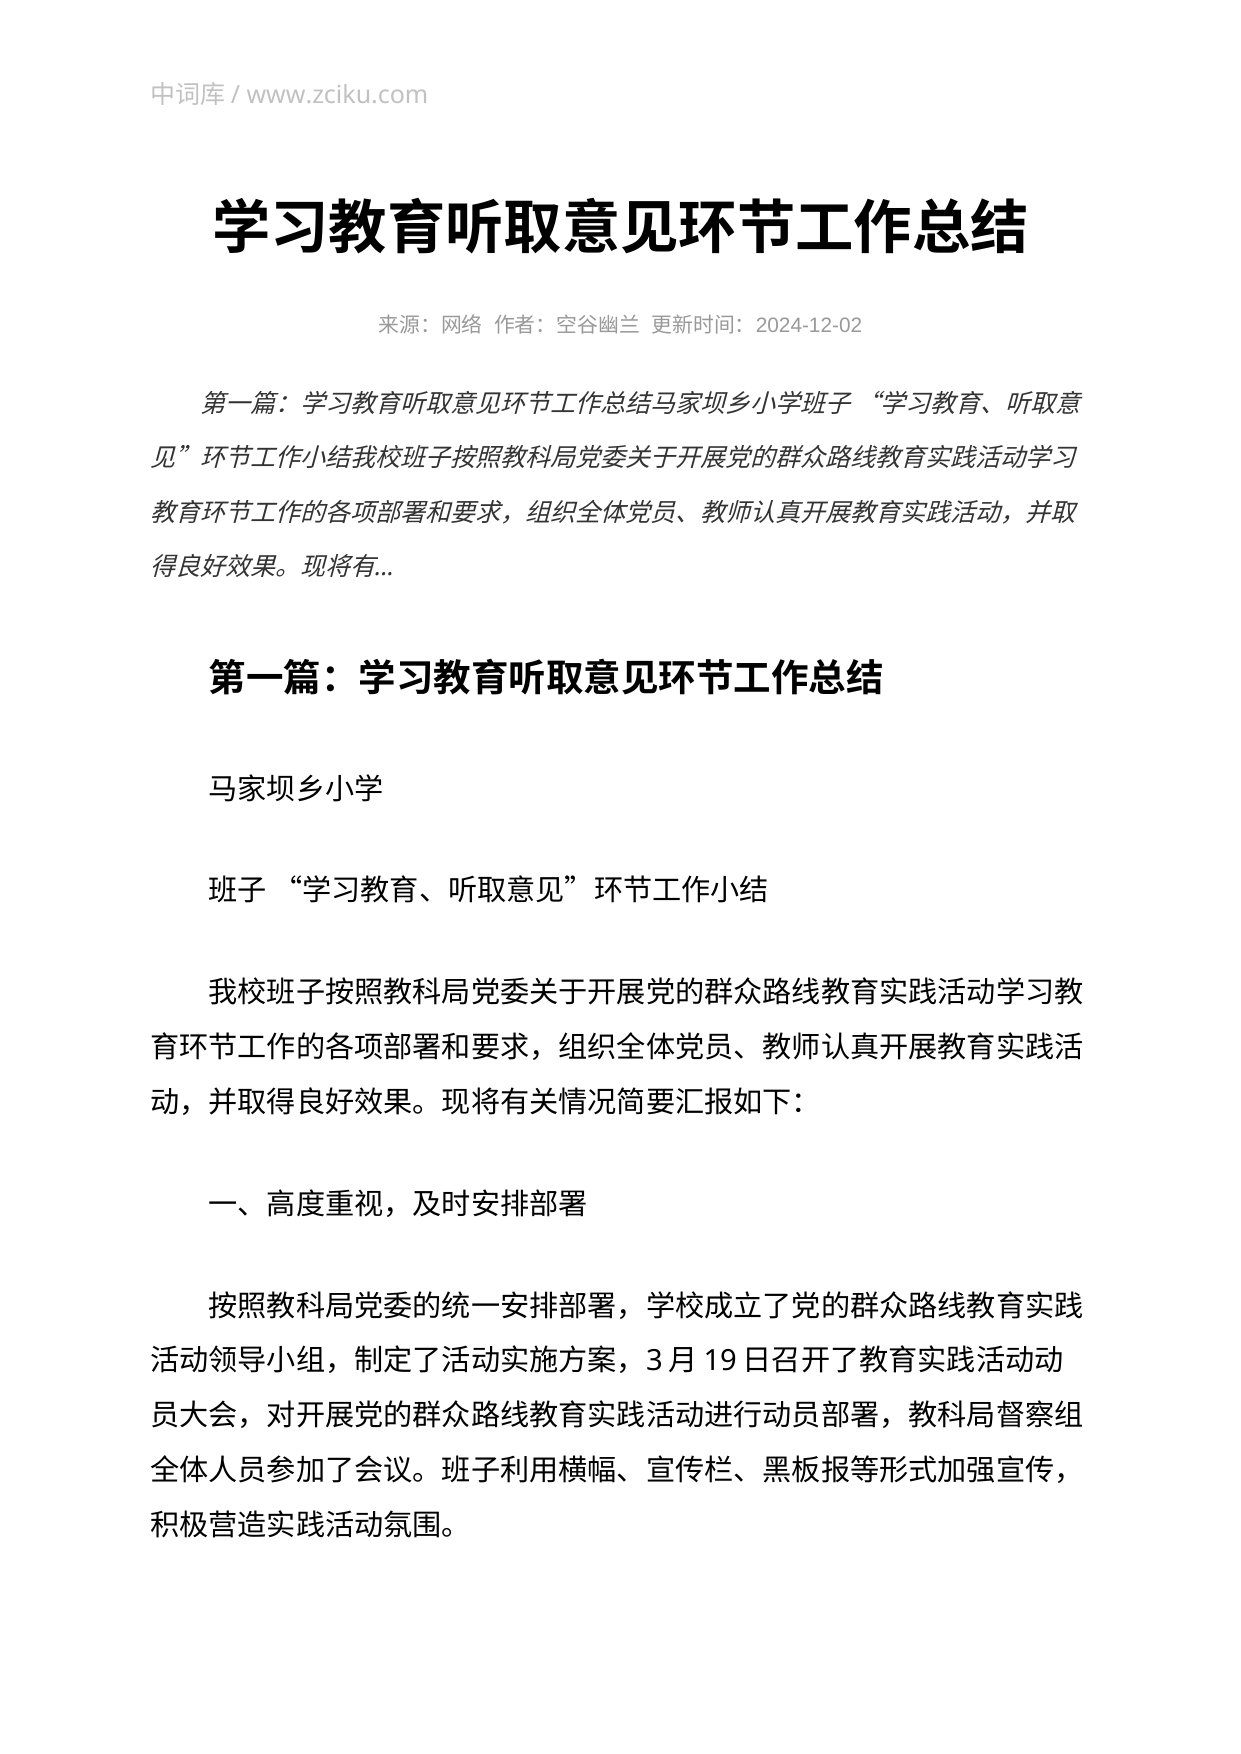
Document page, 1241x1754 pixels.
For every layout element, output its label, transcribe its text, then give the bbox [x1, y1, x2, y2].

text 一、高度重视，及时安排部署 [150, 1180, 1090, 1223]
text 第一篇：学习教育听取意见环节工作总结 [150, 648, 1090, 702]
text 按照教科局党委的统一安排部署，学校成立了党的群众路线教育实践活动领导小组，制定了活动实施方案，3月19日召开了教育实践活动动员大会，对开展党的群众路线教育实践活动进行动员部署，教科局督察组全体人员参加了会议。班子利用横幅、宣传栏、黑板报等形式加强宣传，积极营造实践活动氛围。 [150, 1282, 1090, 1544]
text 来源：网络 作者：空谷幽兰 更新时间：2024-12-02 [150, 313, 1090, 337]
text 第一篇：学习教育听取意见环节工作总结马家坝乡小学班子 “学习教育、听取意见”环节工作小结我校班子按照教科局党委关于开展党的群众路线教育实践活动学习教育环节工作的各项部署和要求，组织全体党员、教师认真开展教育实践活动，并取得良好效果。现将有... [150, 383, 1090, 583]
text 我校班子按照教科局党委关于开展党的群众路线教育实践活动学习教育环节工作的各项部署和要求，组织全体党员、教师认真开展教育实践活动，并取得良好效果。现将有关情况简要汇报如下： [150, 969, 1090, 1121]
text 马家坝乡小学 [150, 765, 1090, 807]
subtitle 学习教育听取意见环节工作总结 [150, 181, 1090, 266]
text 班子 “学习教育、听取意见”环节工作小结 [150, 867, 1090, 909]
